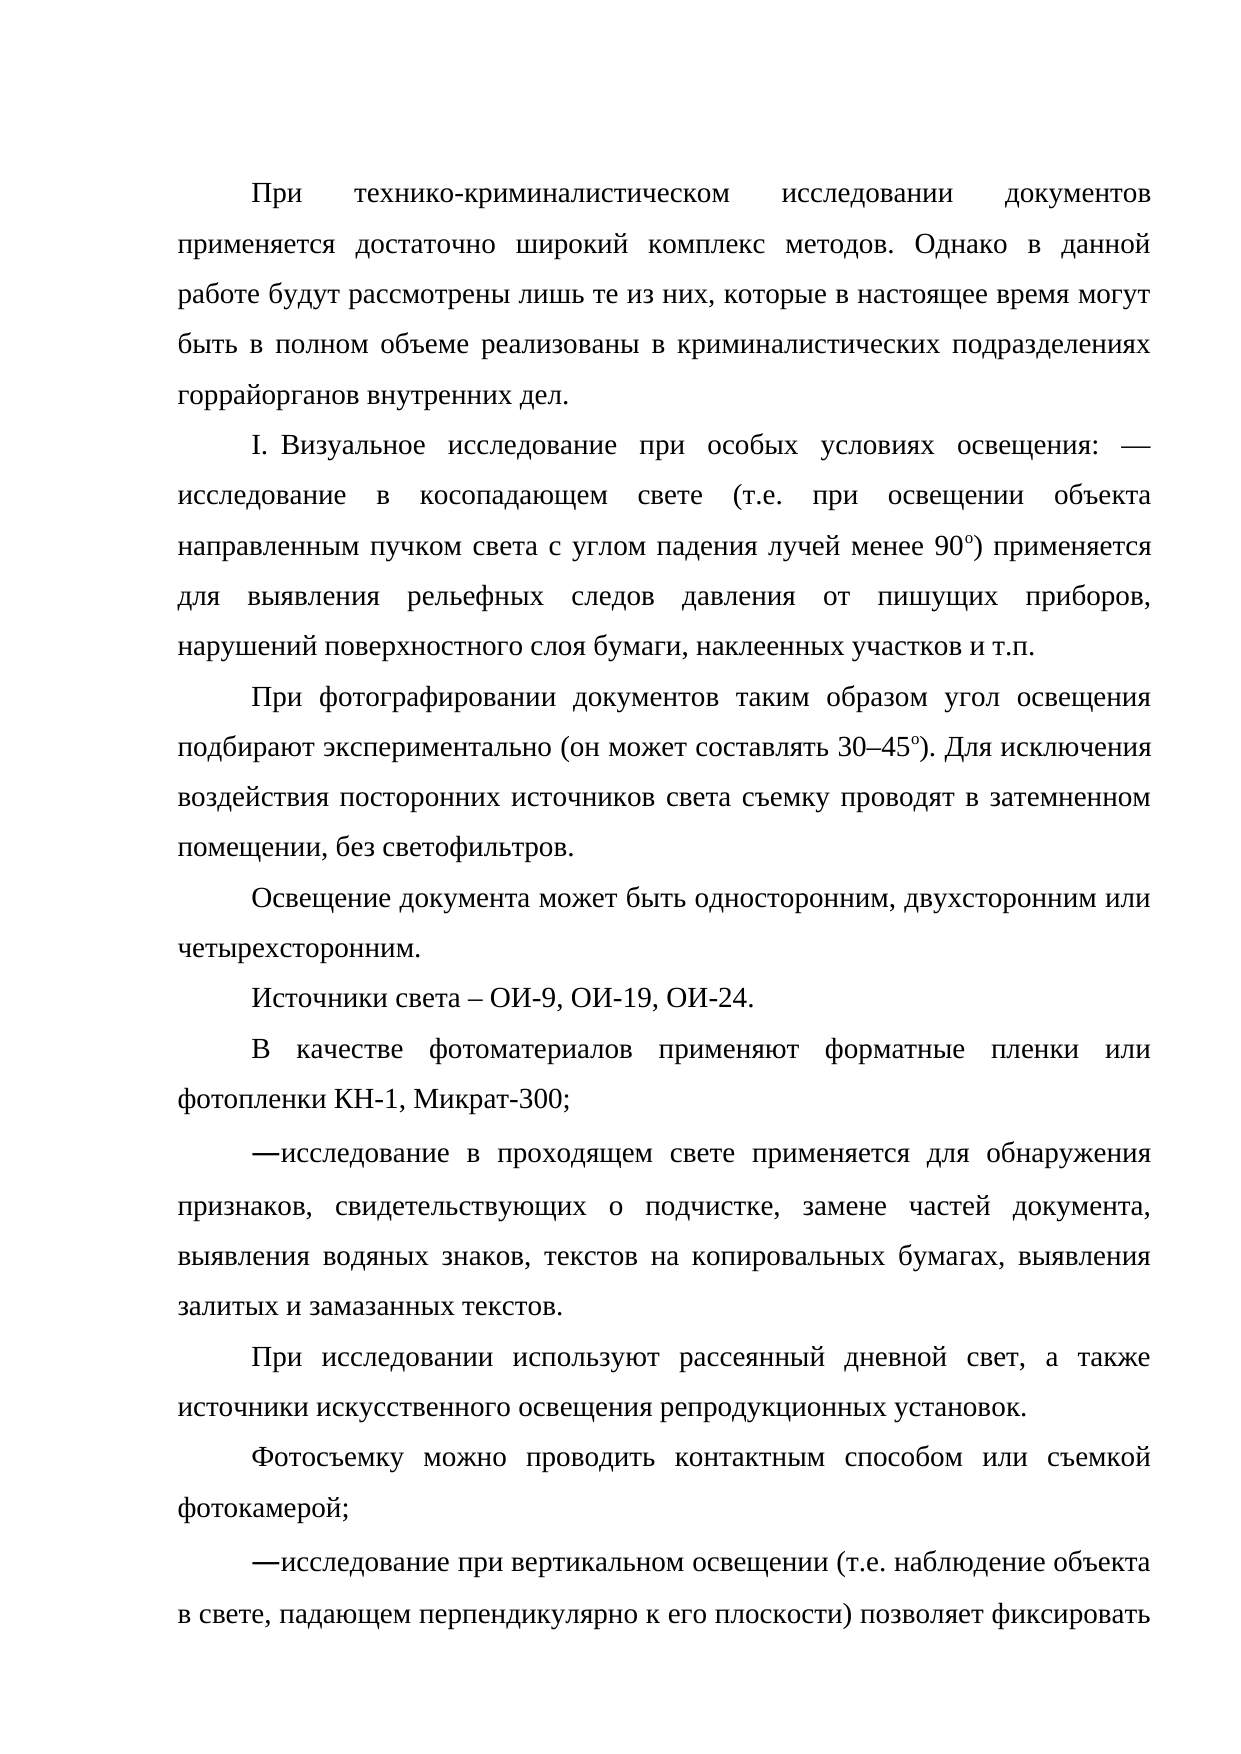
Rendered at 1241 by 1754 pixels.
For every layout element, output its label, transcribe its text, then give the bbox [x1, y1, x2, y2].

list исследование в проходящем свете применяется для обнаружения признаков, свидетельствующих о подчистке, замене частей документа, выявления водяных знаков, текстов на копировальных бумагах, выявления залитых и замазанных текстов. [177, 1131, 1152, 1322]
text Источники света – ОИ-9, ОИ-19, ОИ-24. [177, 981, 1152, 1014]
text При исследовании используют рассеянный дневной свет, а также источники искусственного освещения репродукционных установок. [177, 1339, 1152, 1423]
text В качестве фотоматериалов применяют форматные пленки или фотопленки КН-1, Микрат-300; [177, 1031, 1152, 1115]
list Визуальное исследование при особых условиях освещения: — исследование в косопадающем свете (т.е. при освещении объекта направленным пучком света с углом падения лучей менее 90о) применяется для выявления рельефных следов давления от пишущих приборов, нарушений поверхностного слоя бумаги, наклеенных участков и т.п. [177, 427, 1152, 662]
text Фотосъемку можно проводить контактным способом или съемкой фотокамерой; [177, 1439, 1152, 1523]
text Освещение документа может быть односторонним, двухсторонним или четырехсторонним. [177, 880, 1152, 964]
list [177, 1540, 1152, 1630]
text При технико-криминалистическом исследовании документов применяется достаточно широкий комплекс методов. Однако в данной работе будут рассмотрены лишь те из них, которые в настоящее время могут быть в полном объеме реализованы в криминалистических подразделениях горрайорганов внутренних дел. [177, 176, 1152, 410]
text При фотографировании документов таким образом угол освещения подбирают экспериментально (он может составлять 30–45о). Для исключения воздействия посторонних источников света съемку проводят в затемненном помещении, без светофильтров. [177, 679, 1152, 863]
